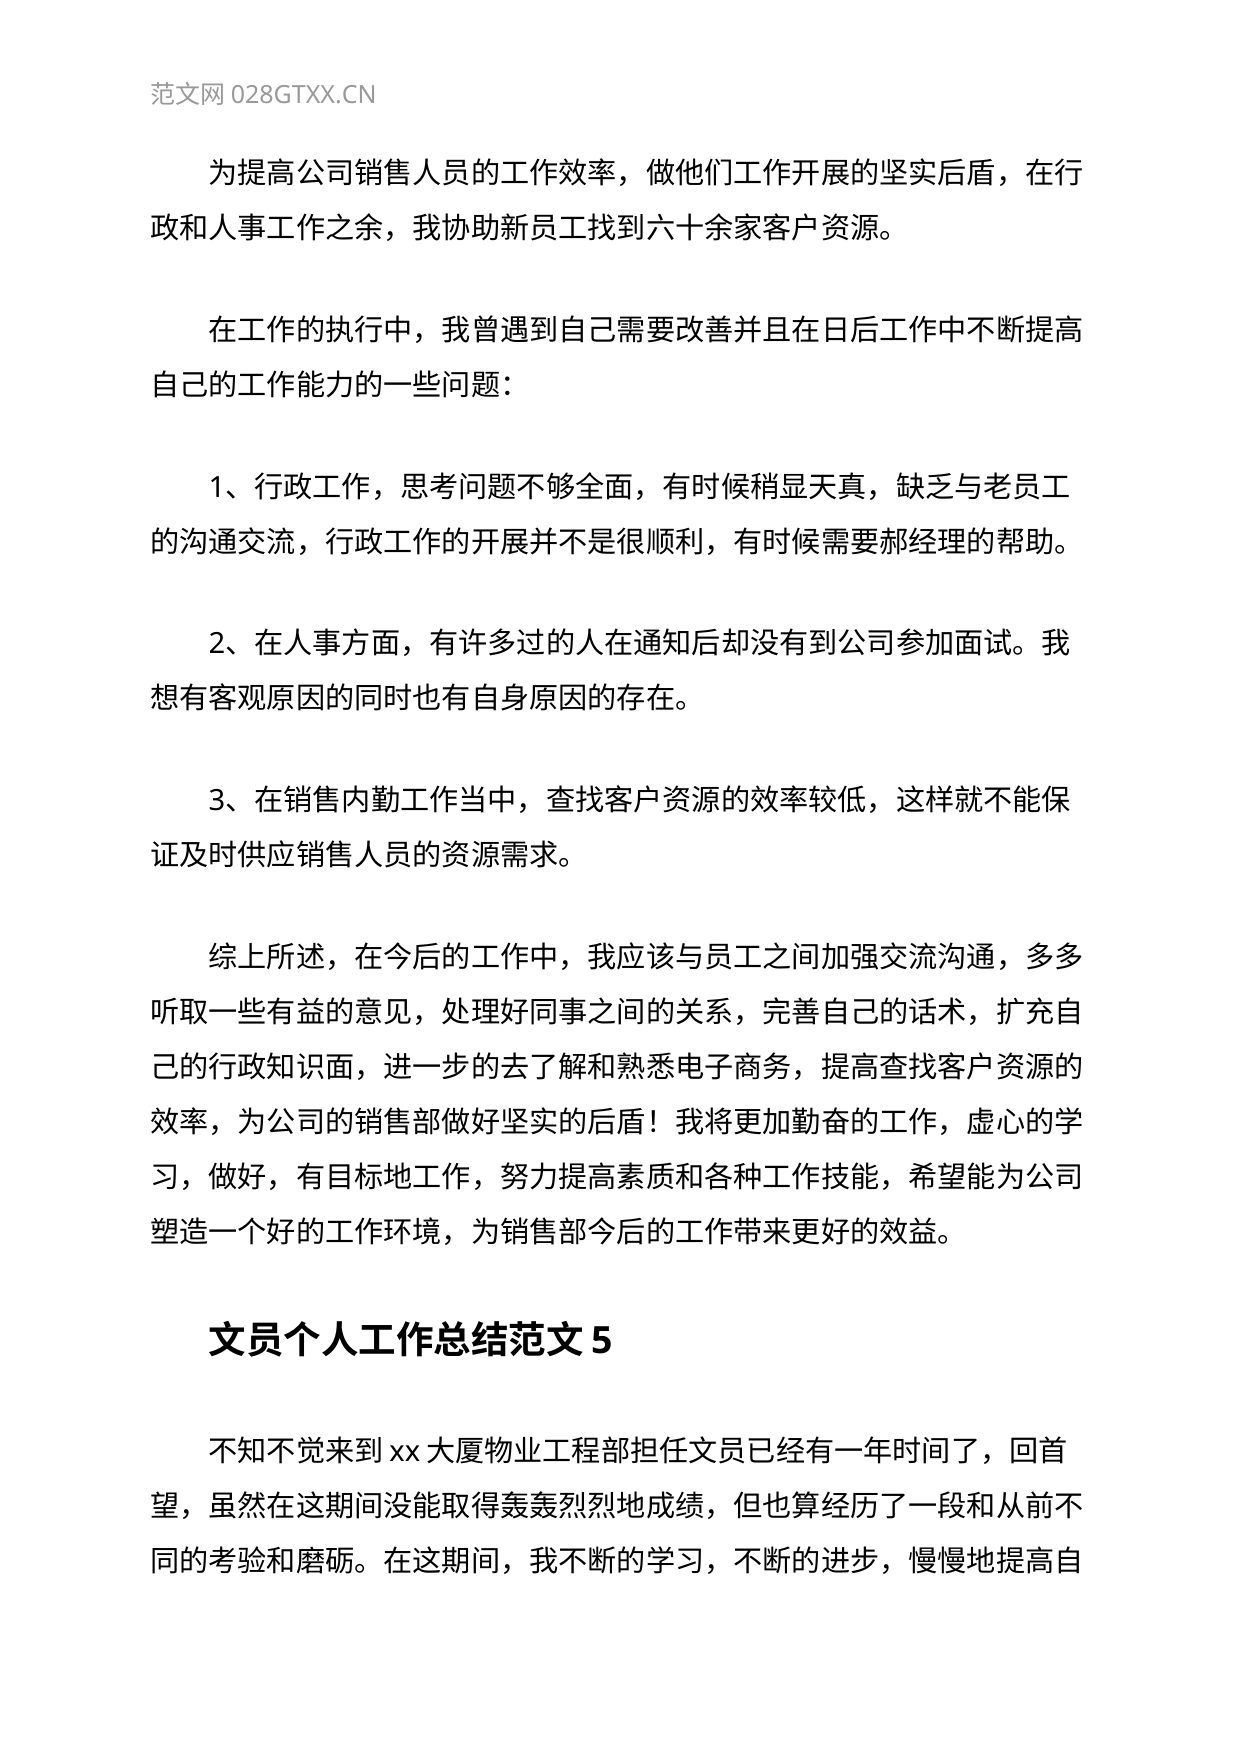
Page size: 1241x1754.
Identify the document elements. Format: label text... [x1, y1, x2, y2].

text 2、在人事方面，有许多过的人在通知后却没有到公司参加面试。我想有客观原因的同时也有自身原因的存在。 [150, 620, 1090, 717]
text 为提高公司销售人员的工作效率，做他们工作开展的坚实后盾，在行政和人事工作之余，我协助新员工找到六十余家客户资源。 [150, 150, 1090, 247]
text 3、在销售内勤工作当中，查找客户资源的效率较低，这样就不能保证及时供应销售人员的资源需求。 [150, 777, 1090, 874]
text 综上所述，在今后的工作中，我应该与员工之间加强交流沟通，多多听取一些有益的意见，处理好同事之间的关系，完善自己的话术，扩充自己的行政知识面，进一步的去了解和熟悉电子商务，提高查找客户资源的效率，为公司的销售部做好坚实的后盾！我将更加勤奋的工作，虚心的学习，做好，有目标地工作，努力提高素质和各种工作技能，希望能为公司塑造一个好的工作环境，为销售部今后的工作带来更好的效益。 [150, 934, 1090, 1250]
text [150, 1427, 1090, 1580]
text 1、行政工作，思考问题不够全面，有时候稍显天真，缺乏与老员工的沟通交流，行政工作的开展并不是很顺利，有时候需要郝经理的帮助。 [150, 463, 1090, 561]
text 文员个人工作总结范文5 [150, 1310, 1090, 1364]
text 在工作的执行中，我曾遇到自己需要改善并且在日后工作中不断提高自己的工作能力的一些问题： [150, 307, 1090, 404]
